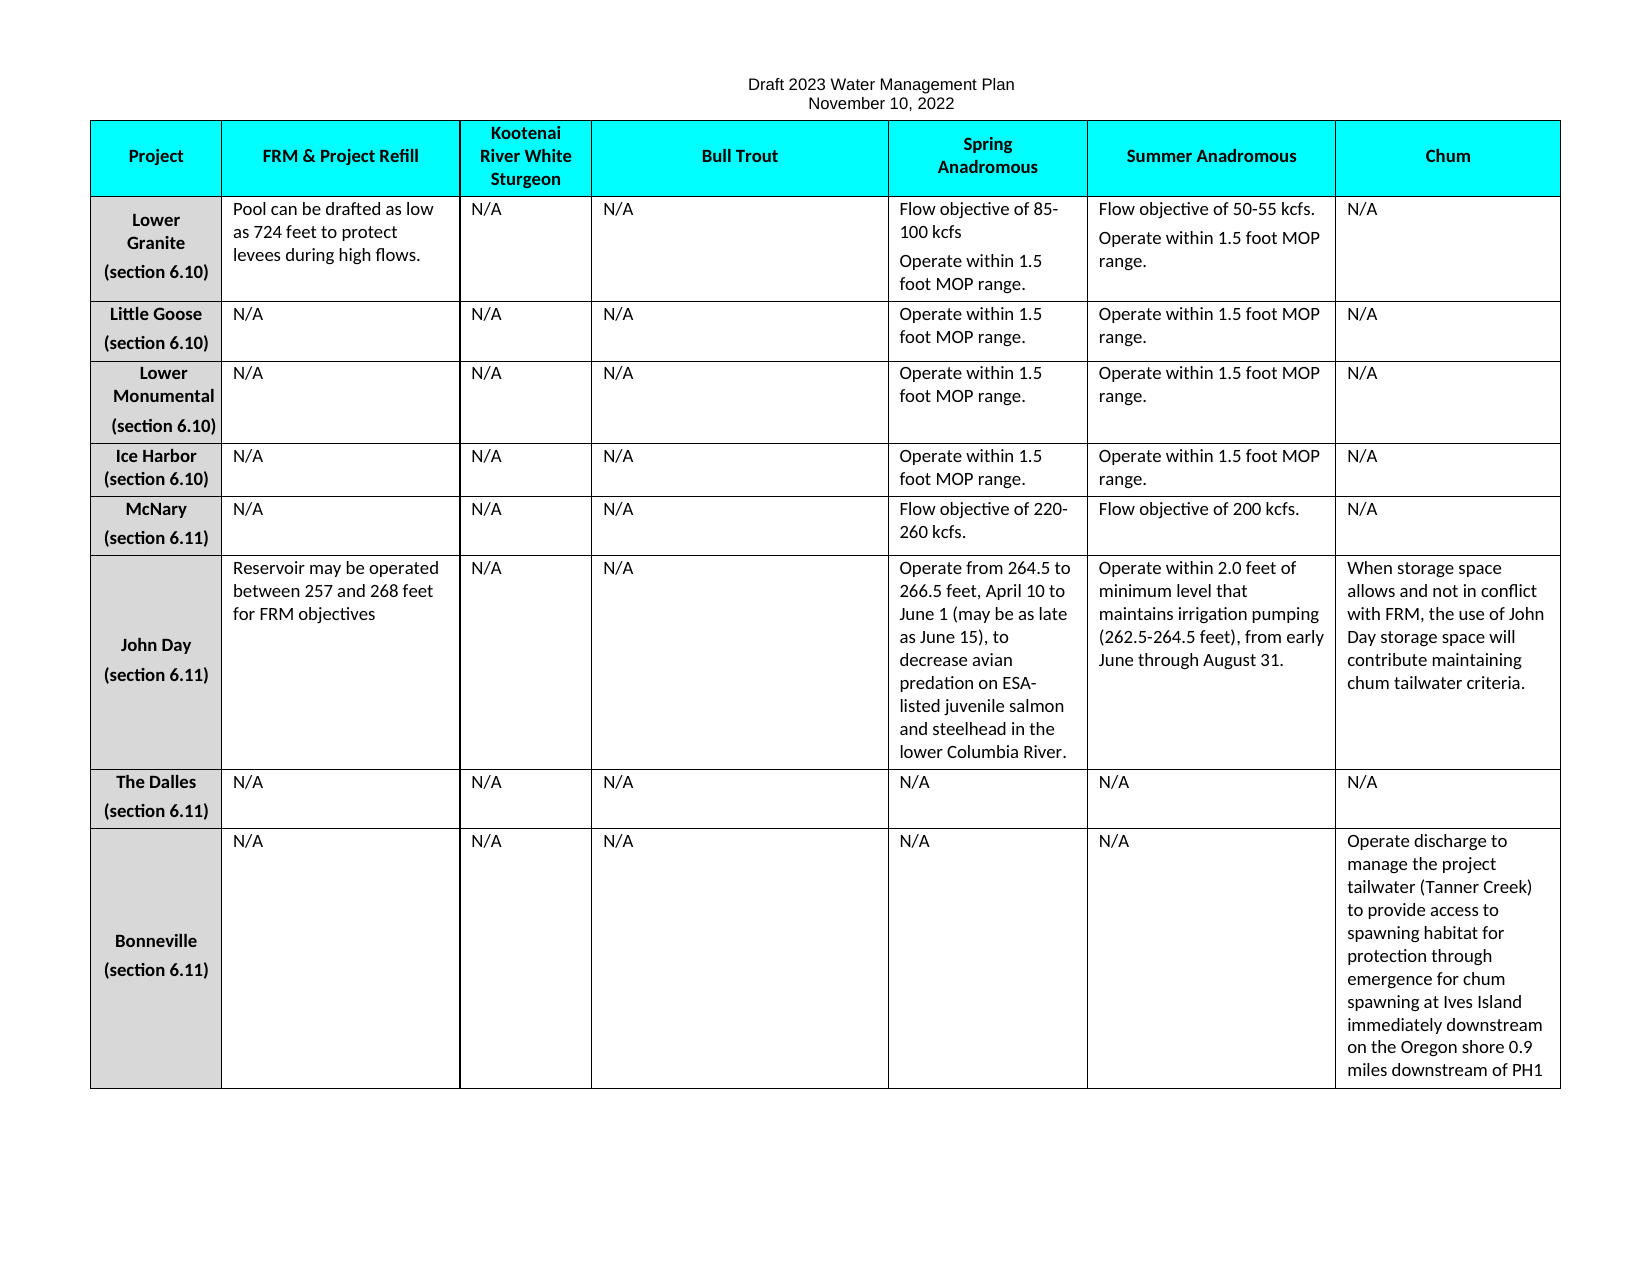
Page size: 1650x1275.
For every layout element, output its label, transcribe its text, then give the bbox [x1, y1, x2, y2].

table_cell N/A [461, 444, 591, 496]
table_cell When storage space allows and not in conflict with FRM, the use of John Day storage space will contribute maintaining chum tailwater criteria. [1336, 556, 1560, 769]
table_cell Lower Granite (section 6.10) [91, 197, 221, 301]
table_cell Operate from 264.5 to 266.5 feet, April 10 to June 1 (may be as late as June 15), to decrease avian predation on ESA-listed juvenile salmon and steelhead in the lower Columbia River. [889, 556, 1087, 769]
table_cell N/A [592, 556, 888, 769]
table_cell N/A [889, 770, 1087, 828]
table_cell N/A [592, 197, 888, 301]
table_header FRM & Project Refill [222, 121, 459, 196]
table_cell N/A [1088, 770, 1335, 828]
table_cell N/A [222, 444, 459, 496]
table_cell Operate within 1.5 foot MOP range. [889, 362, 1087, 443]
table_cell Little Goose (section 6.10) [91, 302, 221, 361]
table_cell Operate within 1.5 foot MOP range. [889, 302, 1087, 361]
table_cell N/A [1336, 770, 1560, 828]
table_header Bull Trout [592, 121, 888, 196]
table_cell N/A [1088, 829, 1335, 1088]
table_cell N/A [592, 497, 888, 555]
table_cell N/A [592, 362, 888, 443]
table_cell Ice Harbor (section 6.10) [91, 444, 221, 496]
table_header Spring Anadromous [889, 121, 1087, 196]
table_cell N/A [461, 829, 591, 1088]
table_header Project [91, 121, 221, 196]
table_cell N/A [222, 362, 459, 443]
table_cell Bonneville (section 6.11) [91, 829, 221, 1088]
table_cell N/A [1336, 362, 1560, 443]
table_cell N/A [461, 197, 591, 301]
table_cell N/A [592, 444, 888, 496]
table_cell Operate within 1.5 foot MOP range. [1088, 362, 1335, 443]
table_cell N/A [461, 302, 591, 361]
table_cell John Day (section 6.11) [91, 556, 221, 769]
table_cell Operate discharge to manage the project tailwater (Tanner Creek) to provide access to spawning habitat for protection through emergence for chum spawning at Ives Island immediately downstream on the Oregon shore 0.9 miles downstream of PH1 [1336, 829, 1560, 1088]
table_cell N/A [222, 829, 459, 1088]
table_cell N/A [592, 770, 888, 828]
table_header Summer Anadromous [1088, 121, 1335, 196]
table_cell Flow objective of 50-55 kcfs. Operate within 1.5 foot MOP range. [1088, 197, 1335, 301]
table_cell Operate within 1.5 foot MOP range. [1088, 444, 1335, 496]
table_cell N/A [1336, 444, 1560, 496]
table_cell Reservoir may be operated between 257 and 268 feet for FRM objectives [222, 556, 459, 769]
table_cell Operate within 1.5 foot MOP range. [889, 444, 1087, 496]
table_cell Operate within 2.0 feet of minimum level that maintains irrigation pumping (262.5-264.5 feet), from early June through August 31. [1088, 556, 1335, 769]
table_cell Pool can be drafted as low as 724 feet to protect levees during high flows. [222, 197, 459, 301]
table_header Kootenai River White Sturgeon [461, 121, 591, 196]
table_cell N/A [1336, 302, 1560, 361]
table_cell N/A [1336, 197, 1560, 301]
table_cell N/A [222, 302, 459, 361]
table_cell Flow objective of 200 kcfs. [1088, 497, 1335, 555]
table_header Chum [1336, 121, 1560, 196]
table_cell N/A [461, 556, 591, 769]
table_cell N/A [461, 497, 591, 555]
table_cell N/A [222, 497, 459, 555]
table_cell Lower Monumental (section 6.10) [91, 362, 221, 443]
table_cell Operate within 1.5 foot MOP range. [1088, 302, 1335, 361]
table_cell N/A [1336, 497, 1560, 555]
table_cell N/A [889, 829, 1087, 1088]
table_cell N/A [592, 302, 888, 361]
table_cell Flow objective of 220-260 kcfs. [889, 497, 1087, 555]
table_cell N/A [461, 770, 591, 828]
table_cell McNary (section 6.11) [91, 497, 221, 555]
table_cell N/A [222, 770, 459, 828]
table_cell N/A [461, 362, 591, 443]
table_cell N/A [592, 829, 888, 1088]
table_cell The Dalles (section 6.11) [91, 770, 221, 828]
table_cell Flow objective of 85-100 kcfs Operate within 1.5 foot MOP range. [889, 197, 1087, 301]
